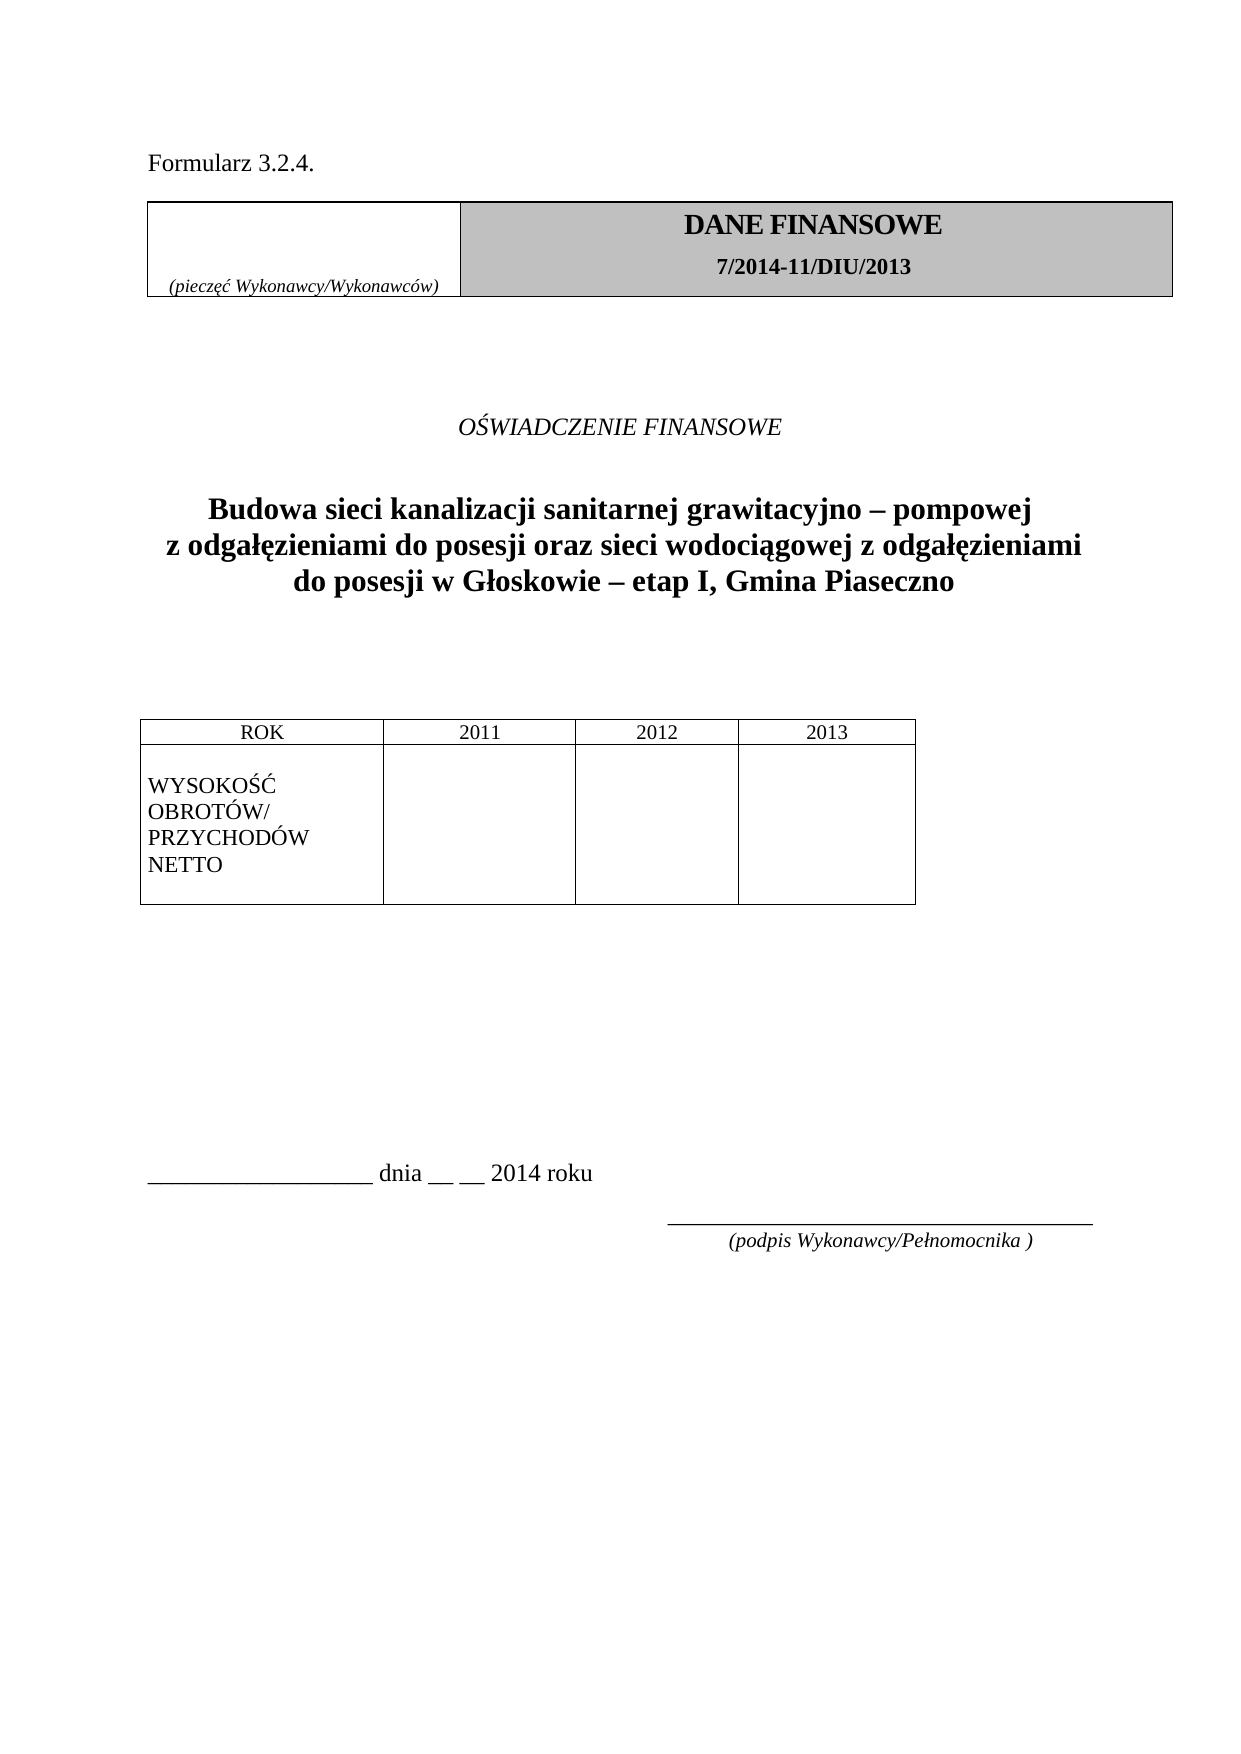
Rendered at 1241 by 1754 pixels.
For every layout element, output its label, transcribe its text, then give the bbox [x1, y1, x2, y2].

subtitle OŚWIADCZENIE FINANSOWE [148, 412, 1093, 441]
table_cell [576, 745, 738, 903]
table_header 2011 [384, 720, 575, 744]
text Formularz 3.2.4. [148, 148, 1093, 176]
table_header 2012 [576, 720, 738, 744]
text (podpis Wykonawcy/Pełnomocnika ) [252, 1228, 1093, 1252]
table_cell [384, 745, 575, 903]
table_header DANE FINANSOWE 7/2014-11/DIU/2013 [461, 203, 1172, 296]
text __________________________________ [148, 1199, 1093, 1228]
text __________________ dnia __ __ 2014 roku [148, 1158, 1093, 1186]
table_header (pieczęć Wykonawcy/Wykonawców) [148, 203, 460, 296]
table_cell [739, 745, 915, 903]
table_header 2013 [739, 720, 915, 744]
table_header ROK [141, 720, 383, 744]
text Budowa sieci kanalizacji sanitarnej grawitacyjno – pompowej z odgałęzieniami do posesji oraz sieci wodociągowej z odgałęzieniami do posesji w Głoskowie – etap I, Gmina Piaseczno [148, 490, 1093, 598]
table_cell WYSOKOŚĆ OBROTÓW/ PRZYCHODÓW NETTO [141, 745, 383, 903]
